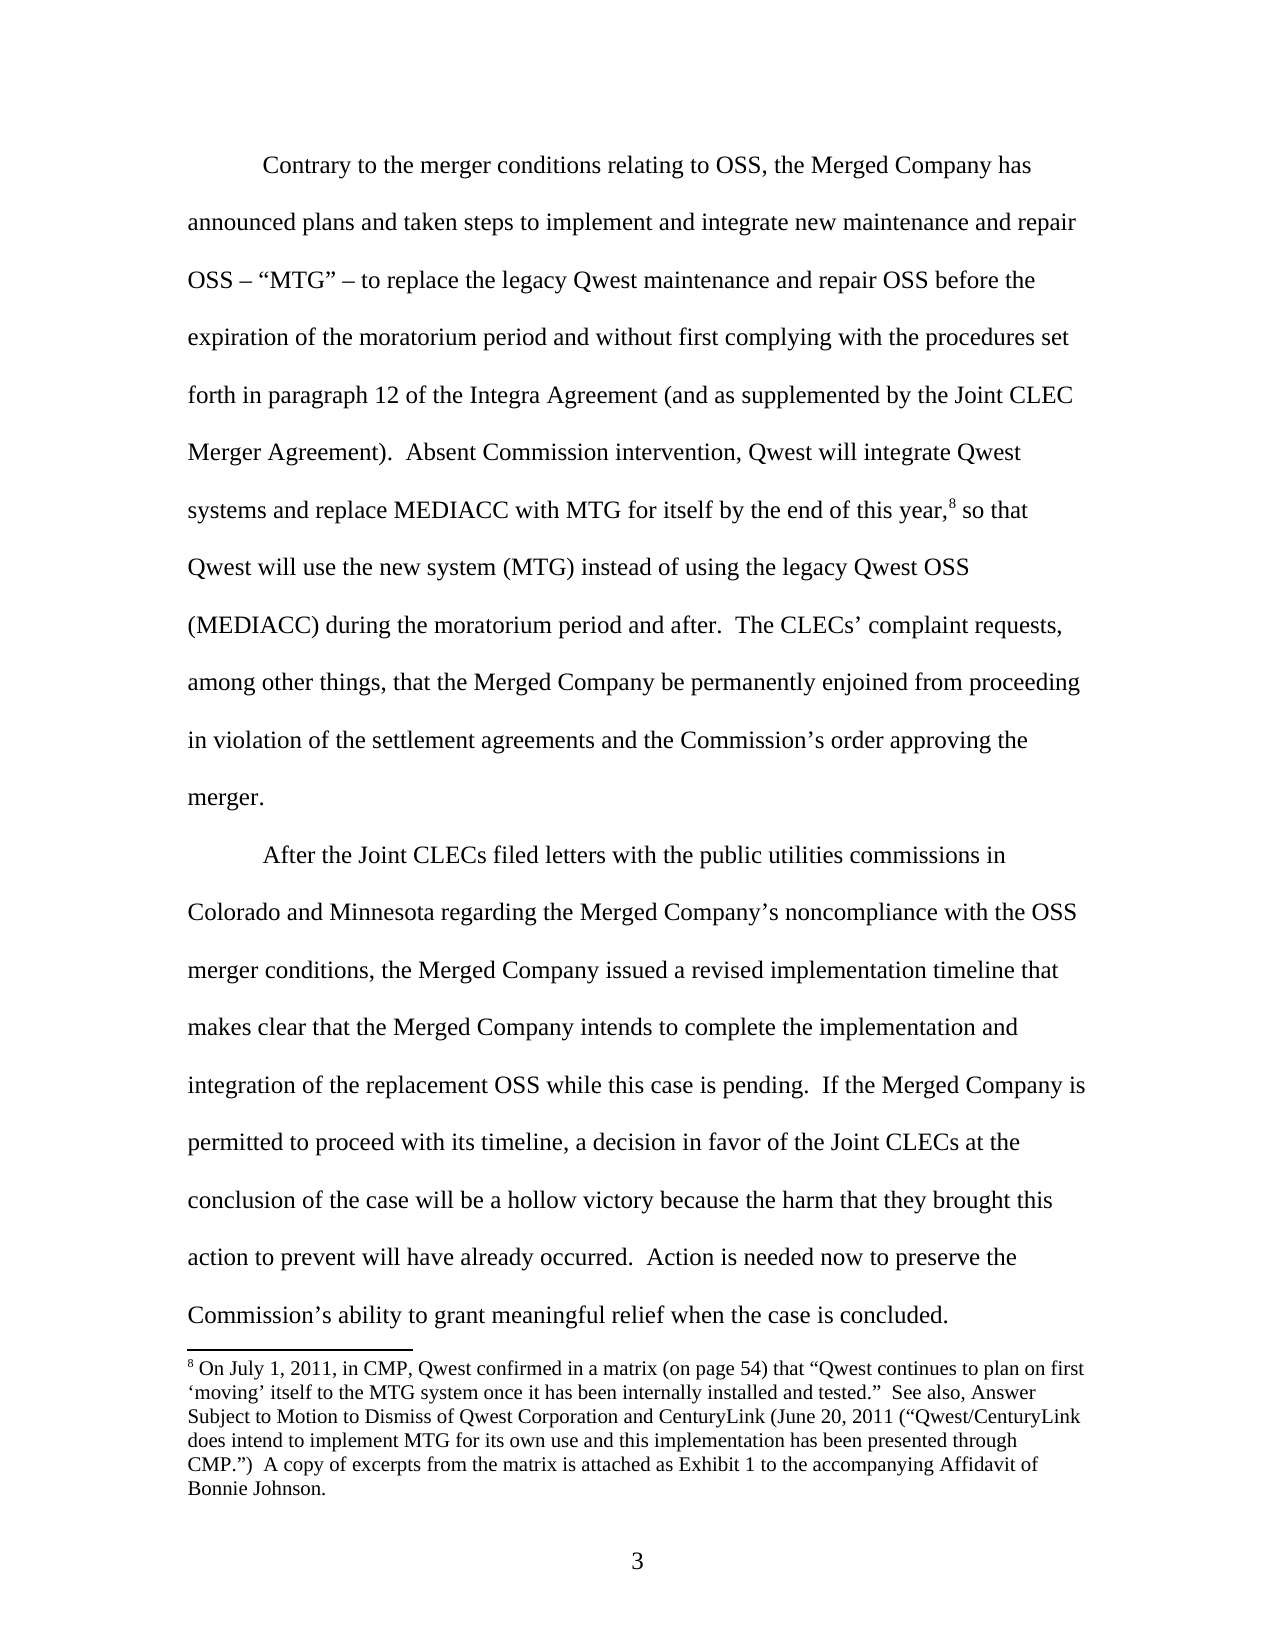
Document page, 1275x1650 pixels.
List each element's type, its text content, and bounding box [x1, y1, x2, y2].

text After the Joint CLECs filed letters with the public utilities commissions in and regarding the Merged Company’s noncompliance with the merger conditions, the Merged Company issued a revised implementation timeline that makes clear that the Merged Company intends to complete the implementation and integration of the replacement while this case is pending. If the Merged Company is permitted to proceed with its timeline, a decision in favor of the Joint CLECs at the conclusion of the case will be a hollow victory because the harm that they brought this action to prevent will have already occurred. Action is needed now to preserve the Commission’s ability to grant meaningful relief when the case is concluded. [187, 840, 1087, 1329]
text Contrary to the merger conditions relating to OSS, the Merged Company has announced plans and taken steps to implement and integrate new maintenance and repair OSS – “MTG” – to replace the legacy Qwest maintenance and repair OSS before the expiration of the moratorium period and without first complying with the procedures set forth in paragraph 12 of the Integra Agreement (and as supplemented by the Joint CLEC Merger Agreement). Absent Commission intervention, Qwest will integrate Qwest systems and replace MEDIACC with MTG for itself by the end of this year, so that Qwest will use the new system (MTG) instead of using the legacy Qwest OSS (MEDIACC) during the moratorium period and after. The CLECs’ complaint requests, among other things, that the Merged Company be permanently enjoined from proceeding in violation of the settlement agreements and the Commission’s order approving the merger. [187, 150, 1087, 811]
